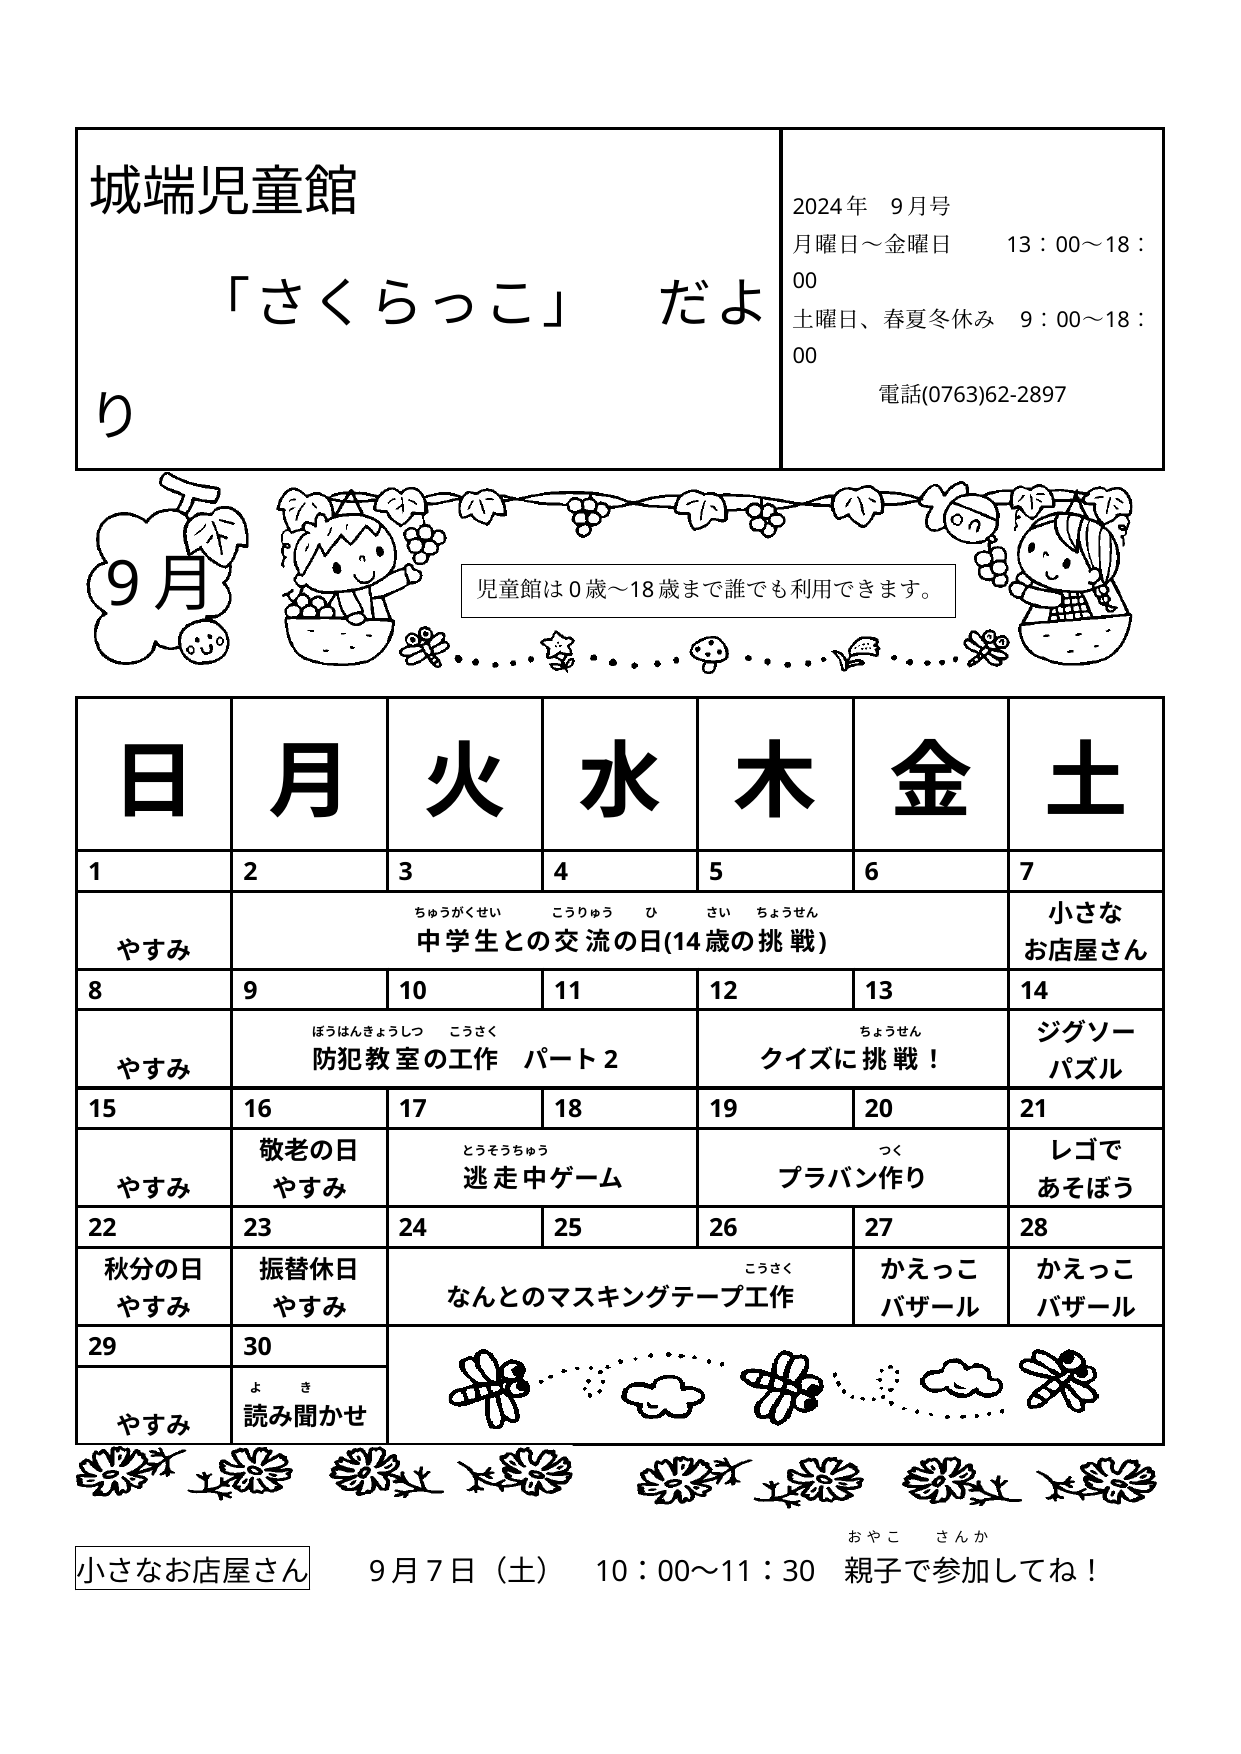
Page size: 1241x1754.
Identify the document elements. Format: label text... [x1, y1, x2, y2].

table_cell 10 [389, 971, 541, 1008]
table_cell とのの(14の) [233, 893, 1007, 968]
table_cell ジグソー パズル [1010, 1011, 1162, 1086]
table_cell やすみ [78, 1011, 230, 1086]
table_cell みかせ [233, 1368, 386, 1443]
table_cell 6 [855, 852, 1007, 889]
table_cell かえっこ バザール [855, 1249, 1007, 1324]
picture [636, 1455, 1157, 1509]
table_cell 23 [233, 1208, 386, 1246]
table_cell クイズに！ [699, 1011, 1007, 1086]
table_cell 25 [544, 1208, 696, 1246]
table_cell 18 [544, 1090, 696, 1127]
table_cell 15 [78, 1090, 230, 1127]
table_header 金 [855, 699, 1007, 849]
table_cell 30 [233, 1327, 386, 1364]
text 小さなお店屋さん 9月7日（土） 10：00～11：30 でしてね！ [75, 1521, 1165, 1596]
table_cell 16 [233, 1090, 386, 1127]
table_cell 4 [544, 852, 696, 889]
table_cell 9 [233, 971, 386, 1008]
table_cell プラバンり [699, 1130, 1007, 1205]
table_cell 12 [699, 971, 852, 1008]
table_header 2024年 9月号 月曜日～金曜日 13：00～18：00 土曜日、春夏冬休み 9：00～18：00 電話(0763)62-2897 [783, 130, 1162, 468]
table_cell やすみ [78, 893, 230, 968]
picture [448, 1349, 1099, 1429]
table_cell 22 [78, 1208, 230, 1246]
table_cell やすみ [78, 1130, 230, 1205]
table_cell 8 [78, 971, 230, 1008]
table_cell 振替休日 やすみ [233, 1249, 386, 1324]
table_cell 27 [855, 1208, 1007, 1246]
table_cell 1 [78, 852, 230, 889]
table_cell 26 [699, 1208, 852, 1246]
table_header 木 [699, 699, 852, 849]
table_cell 21 [1010, 1090, 1162, 1127]
picture [276, 481, 1133, 674]
table_cell かえっこ バザール [1010, 1249, 1162, 1324]
table_header 水 [544, 699, 696, 849]
table_cell 5 [699, 852, 852, 889]
table_cell ゲーム [389, 1130, 696, 1205]
table_cell 小さな お店屋さん [1010, 893, 1162, 968]
table_header 月 [233, 699, 386, 849]
table_cell なんとのマスキングテープ [389, 1249, 852, 1324]
table_cell [389, 1327, 1162, 1443]
table_cell やすみ [78, 1368, 230, 1443]
table_cell 13 [855, 971, 1007, 1008]
table_cell 3 [389, 852, 541, 889]
table_cell 19 [699, 1090, 852, 1127]
picture [86, 472, 249, 665]
table_header 火 [389, 699, 541, 849]
table_cell 29 [78, 1327, 230, 1364]
table_cell 2 [233, 852, 386, 889]
table_cell 7 [1010, 852, 1162, 889]
table_cell 敬老の日 やすみ [233, 1130, 386, 1205]
table_header 土 [1010, 699, 1162, 849]
table_cell 秋分の日 やすみ [78, 1249, 230, 1324]
table_cell 11 [544, 971, 696, 1008]
table_cell 17 [389, 1090, 541, 1127]
table_header 城端児童館 「さくらっこ」 だより [78, 130, 779, 468]
table_cell 28 [1010, 1208, 1162, 1246]
table_cell 24 [389, 1208, 541, 1246]
table_cell 20 [855, 1090, 1007, 1127]
table_cell 14 [1010, 971, 1162, 1008]
picture [75, 1445, 573, 1501]
table_header 日 [78, 699, 230, 849]
table_cell レゴで あそぼう [1010, 1130, 1162, 1205]
table_cell の パート2 [233, 1011, 696, 1086]
